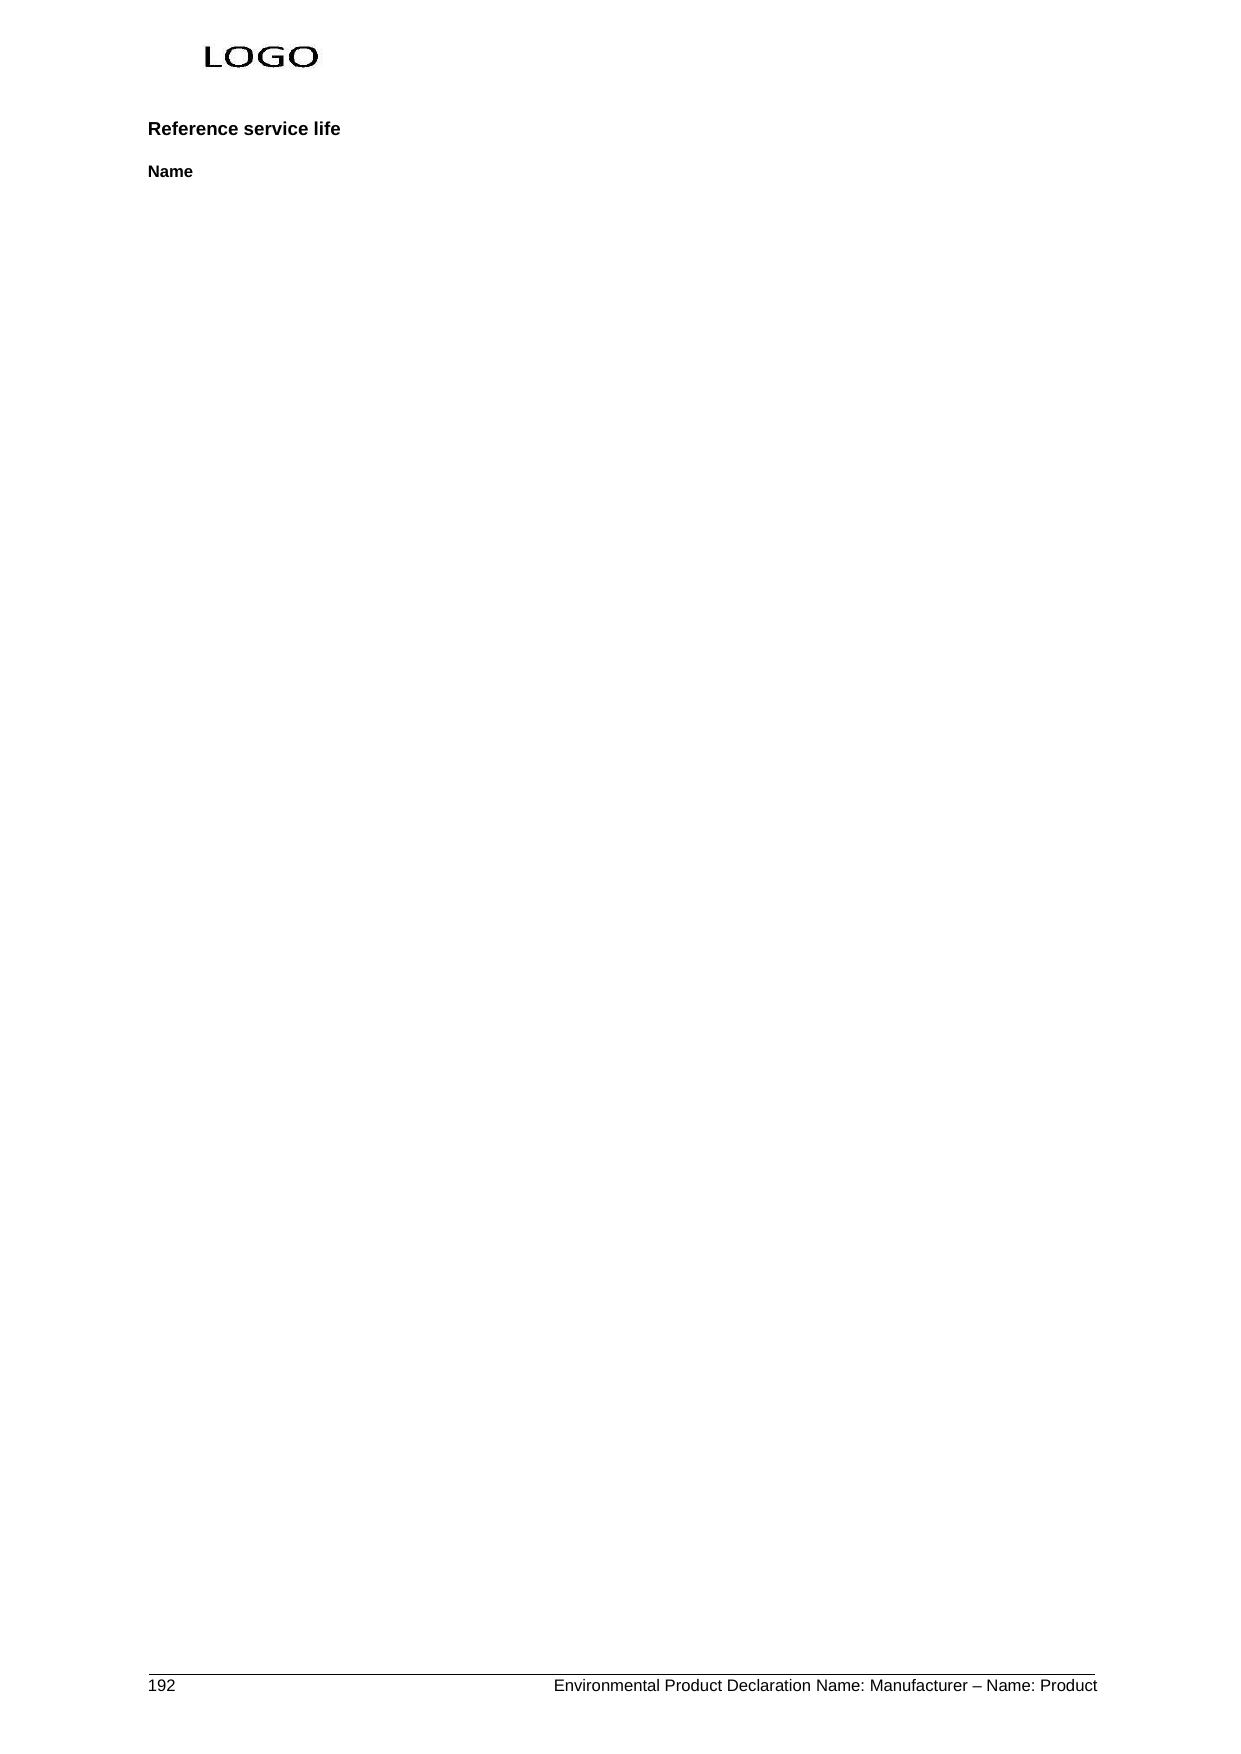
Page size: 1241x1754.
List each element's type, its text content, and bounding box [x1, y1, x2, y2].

picture [148, 13, 623, 102]
text Reference service life [148, 118, 341, 140]
